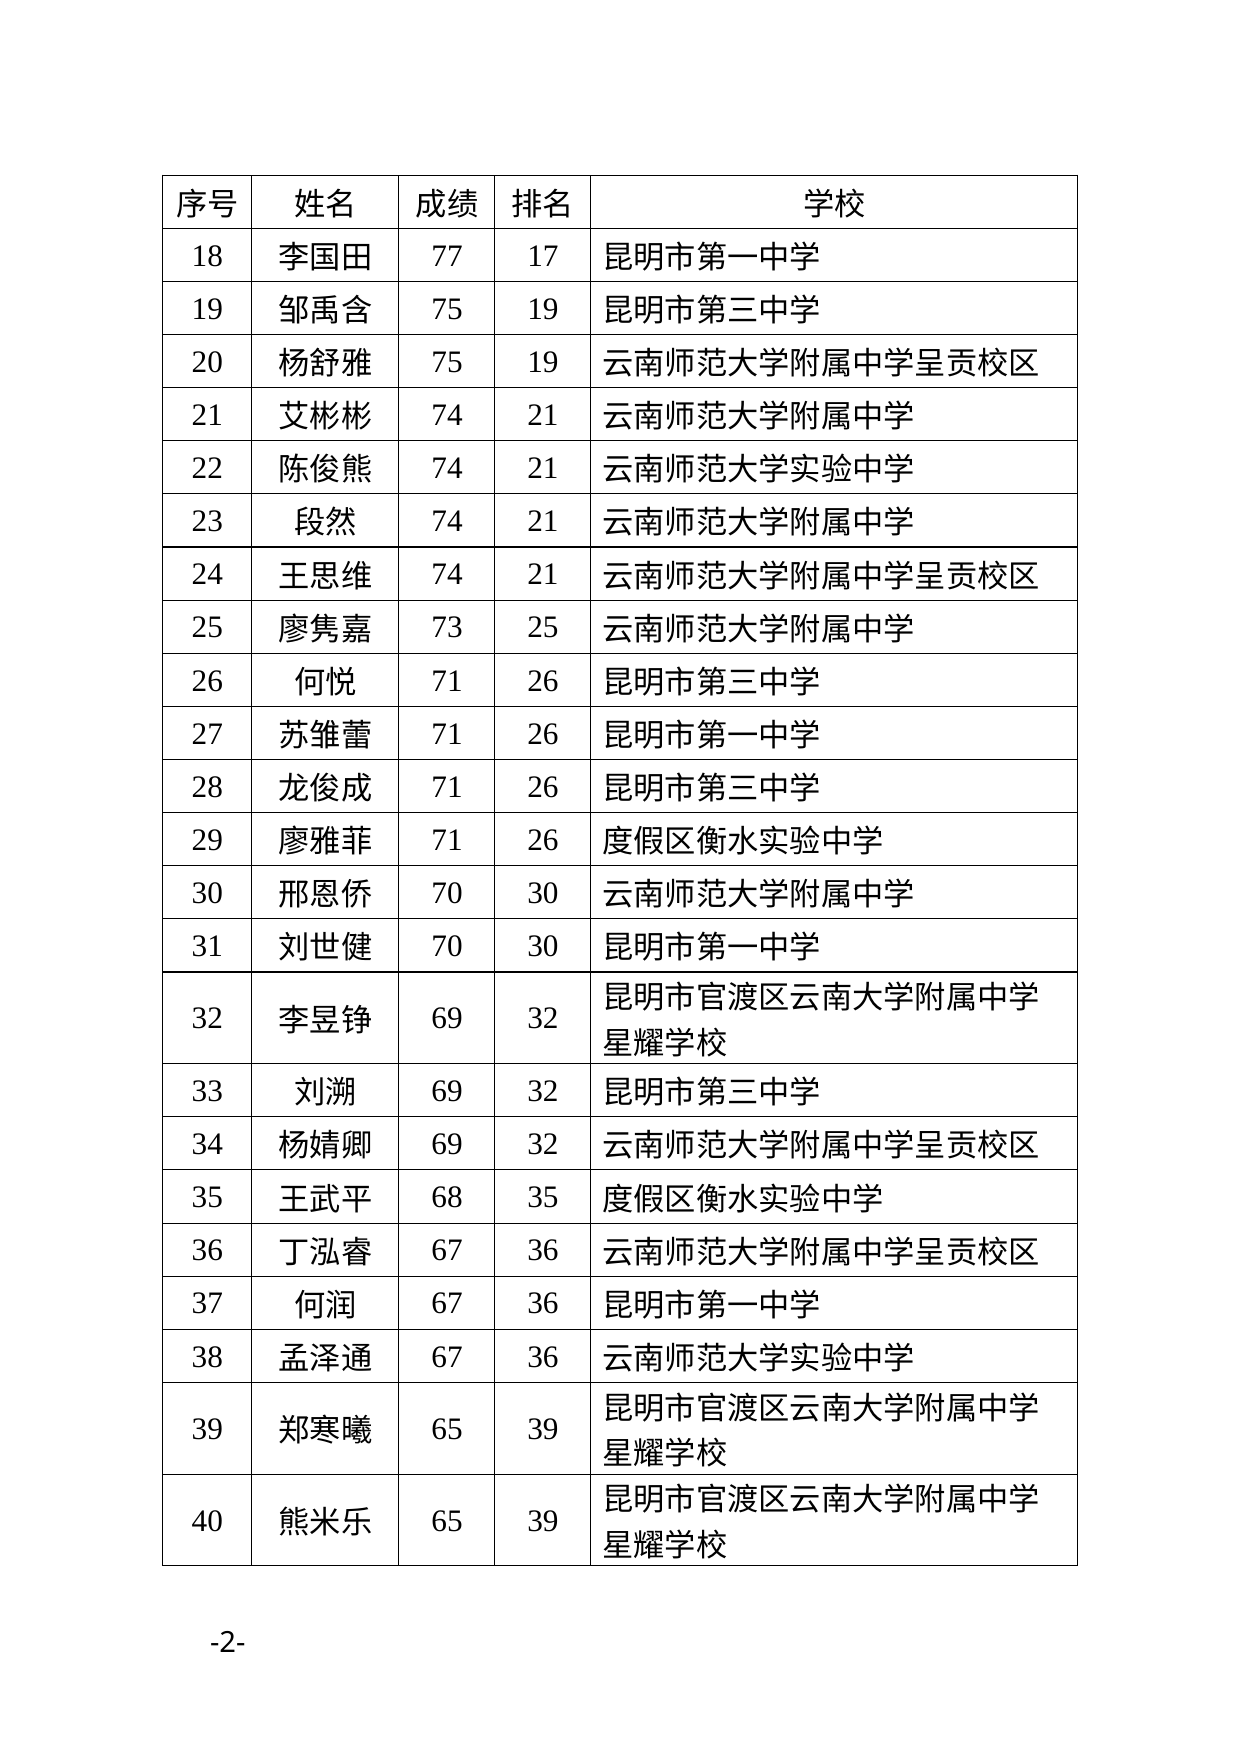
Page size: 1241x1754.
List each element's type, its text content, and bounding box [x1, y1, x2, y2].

table_cell 郑寒曦 [252, 1383, 398, 1473]
table_header 序号 [163, 176, 251, 228]
table_cell 19 [163, 282, 251, 334]
table_cell 30 [495, 919, 590, 971]
table_cell 38 [163, 1330, 251, 1382]
table_cell 71 [399, 760, 494, 812]
table_cell 69 [399, 1117, 494, 1169]
table_cell 杨婧卿 [252, 1117, 398, 1169]
table_cell 32 [163, 973, 251, 1063]
table_cell 20 [163, 335, 251, 387]
table_cell 26 [495, 654, 590, 706]
table_cell 王武平 [252, 1170, 398, 1222]
table_cell 29 [163, 813, 251, 865]
table_header 排名 [495, 176, 590, 228]
table_cell 昆明市第三中学 [591, 282, 1077, 334]
table_cell 24 [163, 548, 251, 599]
table_cell 昆明市官渡区云南大学附属中学星耀学校 [591, 1475, 1077, 1565]
table_cell 39 [495, 1475, 590, 1565]
table_cell 74 [399, 388, 494, 440]
table_cell 杨舒雅 [252, 335, 398, 387]
table_cell 36 [495, 1224, 590, 1276]
table_cell 35 [495, 1170, 590, 1222]
table_cell 39 [495, 1383, 590, 1473]
table_cell 刘溯 [252, 1064, 398, 1116]
table_cell 邢恩侨 [252, 866, 398, 918]
table_cell 26 [163, 654, 251, 706]
table_cell 17 [495, 229, 590, 281]
table_cell 25 [163, 601, 251, 653]
table_cell 21 [495, 494, 590, 546]
table_cell 73 [399, 601, 494, 653]
table_cell 21 [495, 548, 590, 599]
table_cell 26 [495, 707, 590, 759]
table_cell 王思维 [252, 548, 398, 599]
table_cell 32 [495, 973, 590, 1063]
table_cell 丁泓睿 [252, 1224, 398, 1276]
table_cell 度假区衡水实验中学 [591, 813, 1077, 865]
table_cell 昆明市官渡区云南大学附属中学星耀学校 [591, 973, 1077, 1063]
table_cell 32 [495, 1064, 590, 1116]
table_cell 度假区衡水实验中学 [591, 1170, 1077, 1222]
table_cell 昆明市第三中学 [591, 1064, 1077, 1116]
table_cell 艾彬彬 [252, 388, 398, 440]
table_cell 22 [163, 441, 251, 493]
table_cell 26 [495, 813, 590, 865]
table_cell 孟泽通 [252, 1330, 398, 1382]
table_cell 云南师范大学附属中学 [591, 494, 1077, 546]
table_cell 69 [399, 973, 494, 1063]
table_cell 何润 [252, 1277, 398, 1329]
table_cell 28 [163, 760, 251, 812]
table_cell 74 [399, 548, 494, 599]
table_cell 31 [163, 919, 251, 971]
table_cell 36 [495, 1330, 590, 1382]
table_cell 37 [163, 1277, 251, 1329]
table_cell 70 [399, 919, 494, 971]
table_cell 李昱铮 [252, 973, 398, 1063]
table_cell 40 [163, 1475, 251, 1565]
table_cell 18 [163, 229, 251, 281]
table_cell 33 [163, 1064, 251, 1116]
table_cell 21 [163, 388, 251, 440]
table_cell 龙俊成 [252, 760, 398, 812]
table_cell 68 [399, 1170, 494, 1222]
table_cell 云南师范大学附属中学 [591, 601, 1077, 653]
table_cell 35 [163, 1170, 251, 1222]
table_cell 段然 [252, 494, 398, 546]
table_cell 32 [495, 1117, 590, 1169]
table_cell 27 [163, 707, 251, 759]
table_cell 云南师范大学附属中学呈贡校区 [591, 1224, 1077, 1276]
table_cell 刘世健 [252, 919, 398, 971]
table_cell 熊米乐 [252, 1475, 398, 1565]
table_cell 36 [495, 1277, 590, 1329]
table_cell 25 [495, 601, 590, 653]
table_cell 75 [399, 335, 494, 387]
table_header 成绩 [399, 176, 494, 228]
table_header 学校 [591, 176, 1077, 228]
table_cell 67 [399, 1277, 494, 1329]
table_cell 昆明市第一中学 [591, 1277, 1077, 1329]
table_cell 71 [399, 707, 494, 759]
table_cell 陈俊熊 [252, 441, 398, 493]
table_cell 邹禹含 [252, 282, 398, 334]
table_cell 74 [399, 494, 494, 546]
table_cell 云南师范大学附属中学呈贡校区 [591, 548, 1077, 599]
table_cell 23 [163, 494, 251, 546]
table_cell 云南师范大学实验中学 [591, 441, 1077, 493]
table_cell 36 [163, 1224, 251, 1276]
table_cell 21 [495, 441, 590, 493]
table_cell 65 [399, 1475, 494, 1565]
table_cell 苏雏蕾 [252, 707, 398, 759]
table_cell 昆明市第一中学 [591, 707, 1077, 759]
table_cell 昆明市第三中学 [591, 760, 1077, 812]
table_cell 70 [399, 866, 494, 918]
table_cell 云南师范大学附属中学呈贡校区 [591, 335, 1077, 387]
table_cell 19 [495, 335, 590, 387]
table_cell 69 [399, 1064, 494, 1116]
table_cell 云南师范大学实验中学 [591, 1330, 1077, 1382]
table_cell 19 [495, 282, 590, 334]
table_cell 昆明市官渡区云南大学附属中学星耀学校 [591, 1383, 1077, 1473]
table_cell 何悦 [252, 654, 398, 706]
table_cell 30 [495, 866, 590, 918]
table_cell 廖雅菲 [252, 813, 398, 865]
table_cell 39 [163, 1383, 251, 1473]
table_cell 云南师范大学附属中学 [591, 388, 1077, 440]
table_header 姓名 [252, 176, 398, 228]
table_cell 26 [495, 760, 590, 812]
table_cell 云南师范大学附属中学 [591, 866, 1077, 918]
table_cell 30 [163, 866, 251, 918]
table_cell 75 [399, 282, 494, 334]
table_cell 34 [163, 1117, 251, 1169]
table_cell 李国田 [252, 229, 398, 281]
table_cell 昆明市第三中学 [591, 654, 1077, 706]
table_cell 廖隽嘉 [252, 601, 398, 653]
table_cell 71 [399, 654, 494, 706]
table_cell 昆明市第一中学 [591, 919, 1077, 971]
table_cell 昆明市第一中学 [591, 229, 1077, 281]
table_cell 74 [399, 441, 494, 493]
table_cell 65 [399, 1383, 494, 1473]
table_cell 77 [399, 229, 494, 281]
table_cell 67 [399, 1330, 494, 1382]
table_cell 21 [495, 388, 590, 440]
table_cell 云南师范大学附属中学呈贡校区 [591, 1117, 1077, 1169]
table_cell 71 [399, 813, 494, 865]
table_cell 67 [399, 1224, 494, 1276]
